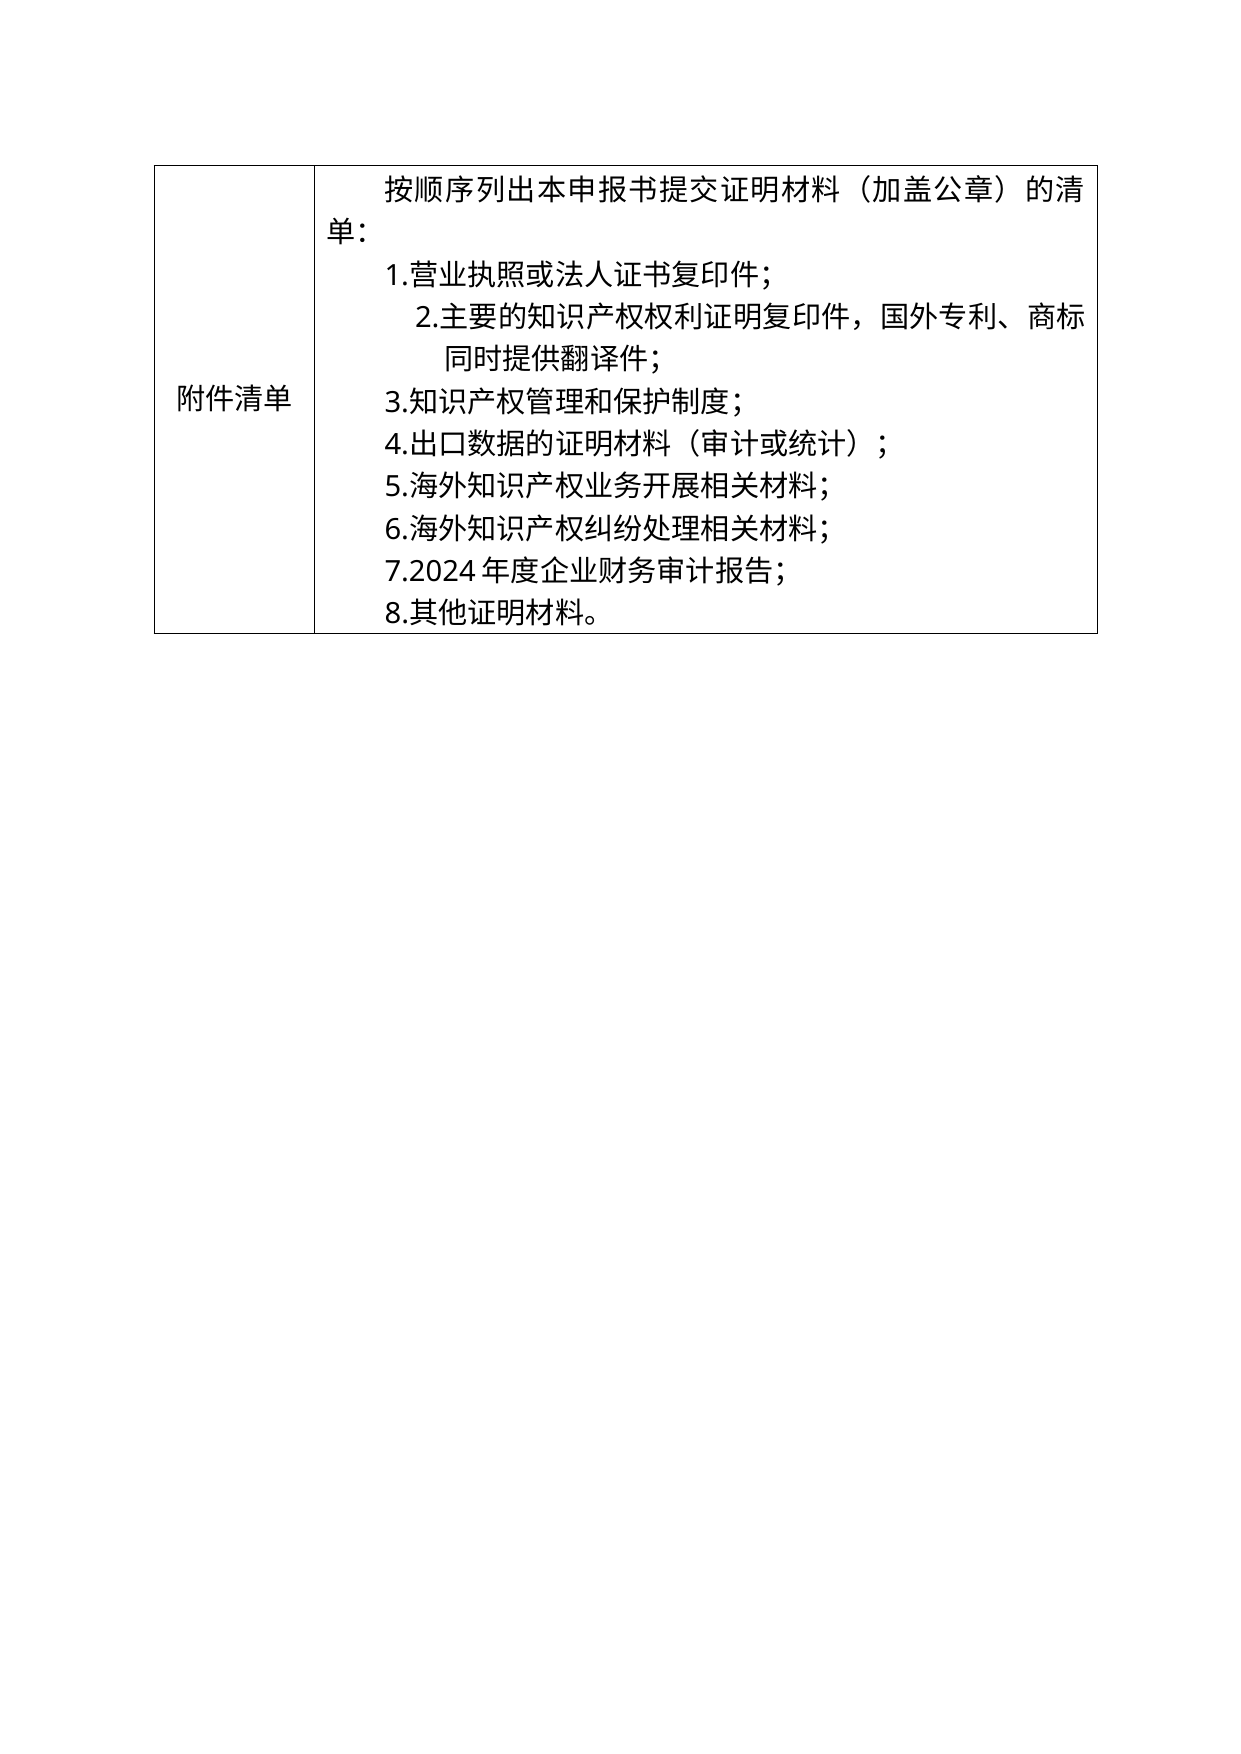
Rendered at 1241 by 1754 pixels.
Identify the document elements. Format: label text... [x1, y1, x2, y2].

table_cell 附件清单 [155, 166, 314, 632]
table_cell 按顺序列出本申报书提交证明材料（加盖公章）的清单： 营业执照或法人证书复印件； 2.主要的知识产权权利证明复印件，国外专利、商标同时提供翻译件； 3.知识产权管理和保护制度； 4.出口数据的证明材料（审计或统计）； 5.海外知识产权业务开展相关材料； 6.海外知识产权纠纷处理相关材料； 7.2024年度企业财务审计报告； 8.其他证明材料。 [315, 166, 1097, 632]
